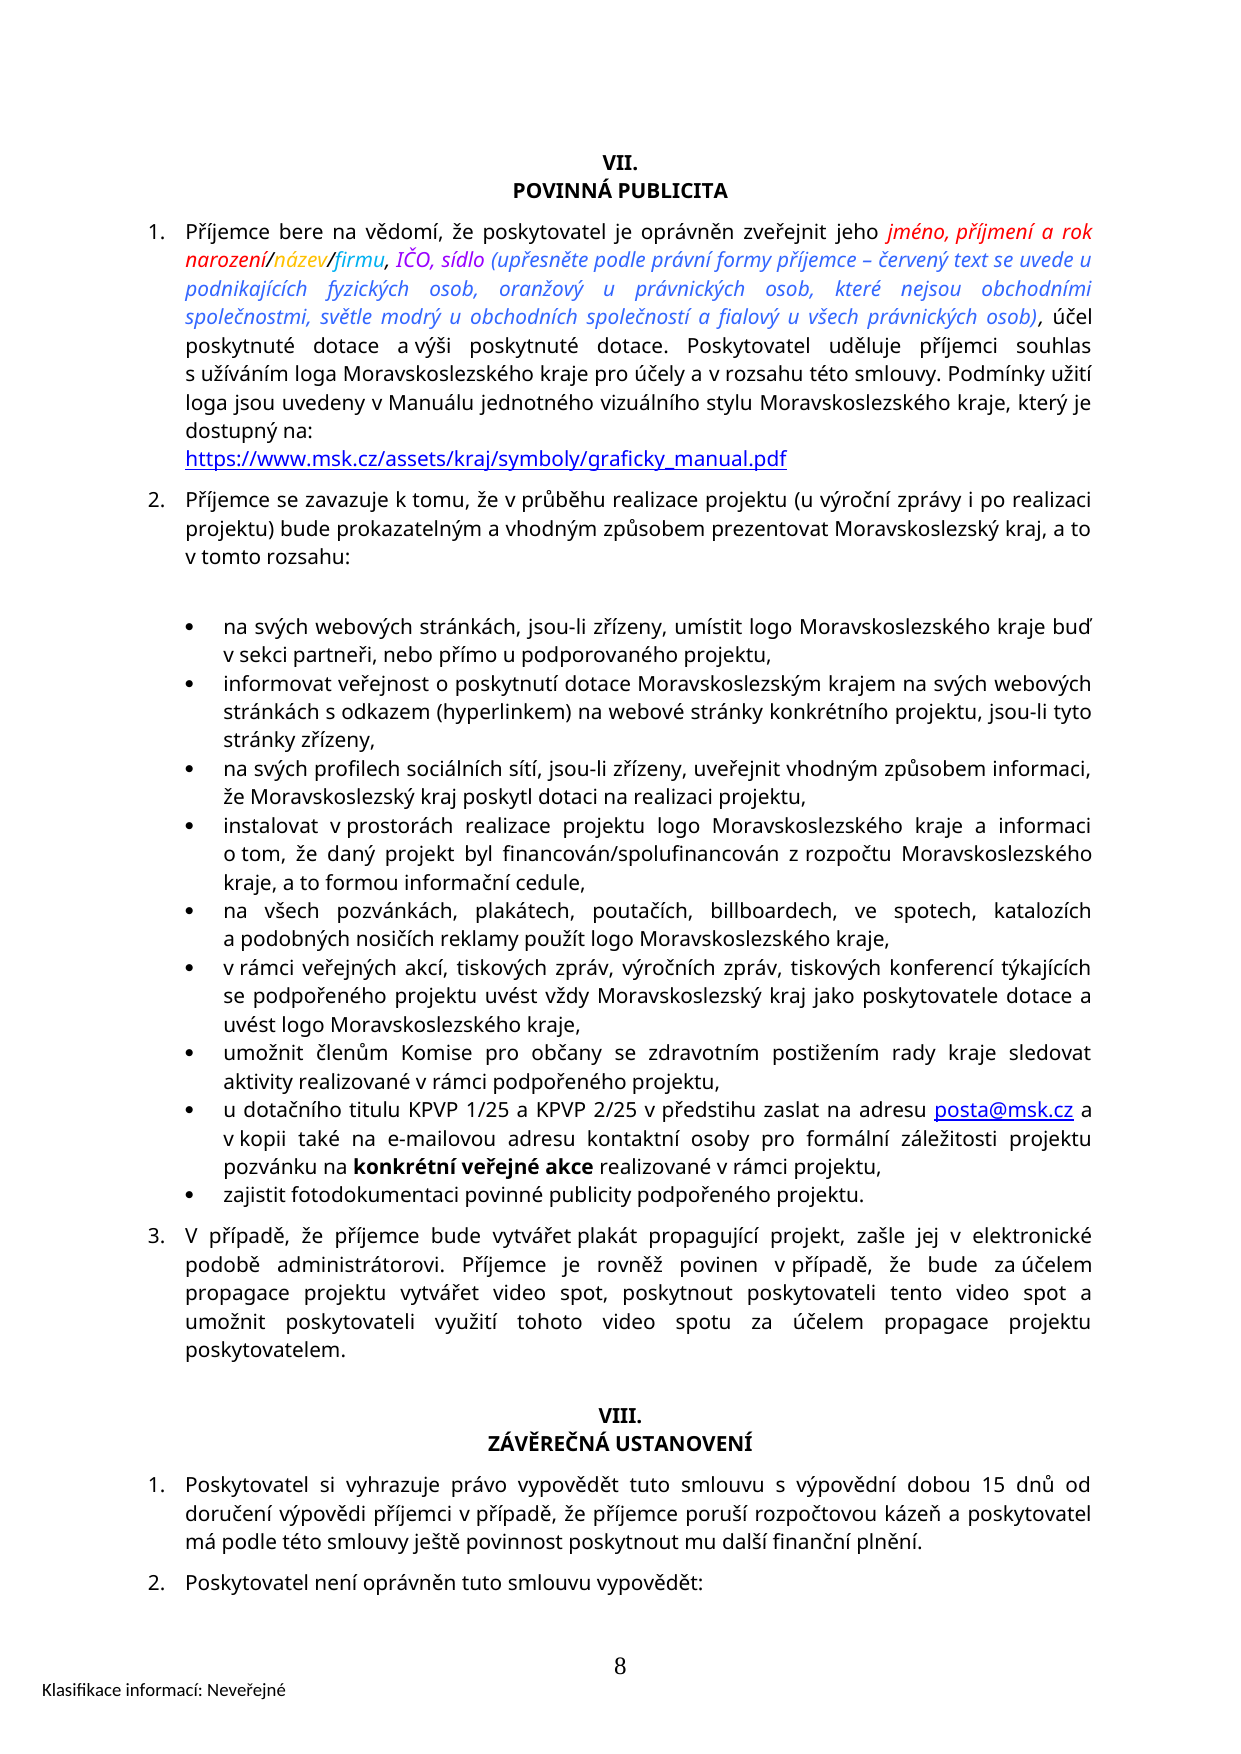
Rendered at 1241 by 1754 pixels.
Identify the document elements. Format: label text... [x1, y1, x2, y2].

list Příjemce se zavazuje k tomu, že v průběhu realizace projektu (u výroční zprávy i po realizaci projektu) bude prokazatelným a vhodným způsobem prezentovat Moravskoslezský kraj, a to v tomto rozsahu: [148, 486, 1092, 571]
text https://www.msk.cz/assets/kraj/symboly/graficky_manual.pdf [148, 444, 1092, 473]
text ZÁVĚREČNÁ USTANOVENÍ [148, 1429, 1092, 1458]
list na všech pozvánkách, plakátech, poutačích, billboardech, ve spotech, katalozích a podobných nosičích reklamy použít logo Moravskoslezského kraje, [186, 896, 1092, 953]
text VIII. [148, 1401, 1092, 1429]
list instalovat v prostorách realizace projektu logo Moravskoslezského kraje a informaci o tom, že daný projekt byl financován/spolufinancován z rozpočtu Moravskoslezského kraje, a to formou informační cedule, [186, 811, 1092, 896]
list u dotačního titulu KPVP 1/25 a KPVP 2/25 v předstihu zaslat na adresu posta@msk.cz a v kopii také na e-mailovou adresu kontaktní osoby pro formální záležitosti projektu pozvánku na konkrétní veřejné akce realizované v rámci projektu, [186, 1095, 1092, 1181]
list umožnit členům Komise pro občany se zdravotním postižením rady kraje sledovat aktivity realizované v rámci podpořeného projektu, [186, 1038, 1092, 1095]
list Poskytovatel si vyhrazuje právo vypovědět tuto smlouvu s výpovědní dobou 15 dnů od doručení výpovědi příjemci v případě, že příjemce poruší rozpočtovou kázeň a poskytovatel má podle této smlouvy ještě povinnost poskytnout mu další finanční plnění. [148, 1471, 1092, 1556]
list Příjemce bere na vědomí, že poskytovatel je oprávněn zveřejnit jeho jméno, příjmení a rok narození/název/firmu, IČO, sídlo (upřesněte podle právní formy příjemce – červený text se uvede u podnikajících fyzických osob, oranžový u právnických osob, které nejsou obchodními společnostmi, světle modrý u obchodních společností a fialový u všech právnických osob), účel poskytnuté dotace a výši poskytnuté dotace. Poskytovatel uděluje příjemci souhlas s užíváním loga Moravskoslezského kraje pro účely a v rozsahu této smlouvy. Podmínky užití loga jsou uvedeny v Manuálu jednotného vizuálního stylu Moravskoslezského kraje, který je dostupný na: [148, 217, 1092, 444]
list Poskytovatel není oprávněn tuto smlouvu vypovědět: [148, 1568, 1092, 1597]
list informovat veřejnost o poskytnutí dotace Moravskoslezským krajem na svých webových stránkách s odkazem (hyperlinkem) na webové stránky konkrétního projektu, jsou-li tyto stránky zřízeny, [186, 669, 1092, 754]
list na svých profilech sociálních sítí, jsou-li zřízeny, uveřejnit vhodným způsobem informaci, že Moravskoslezský kraj poskytl dotaci na realizaci projektu, [186, 754, 1092, 811]
list V případě, že příjemce bude vytvářet plakát propagující projekt, zašle jej v elektronické podobě administrátorovi. Příjemce je rovněž povinen v případě, že bude za účelem propagace projektu vytvářet video spot, poskytnout poskytovateli tento video spot a umožnit poskytovateli využití tohoto video spotu za účelem propagace projektu poskytovatelem. [148, 1221, 1092, 1364]
text VII. [148, 148, 1092, 176]
list v rámci veřejných akcí, tiskových zpráv, výročních zpráv, tiskových konferencí týkajících se podpořeného projektu uvést vždy Moravskoslezský kraj jako poskytovatele dotace a uvést logo Moravskoslezského kraje, [186, 953, 1092, 1038]
list zajistit fotodokumentaci povinné publicity podpořeného projektu. [186, 1181, 1092, 1209]
text POVINNÁ PUBLICITA [148, 176, 1092, 204]
list na svých webových stránkách, jsou-li zřízeny, umístit logo Moravskoslezského kraje buď v sekci partneři, nebo přímo u podporovaného projektu, [186, 612, 1092, 669]
